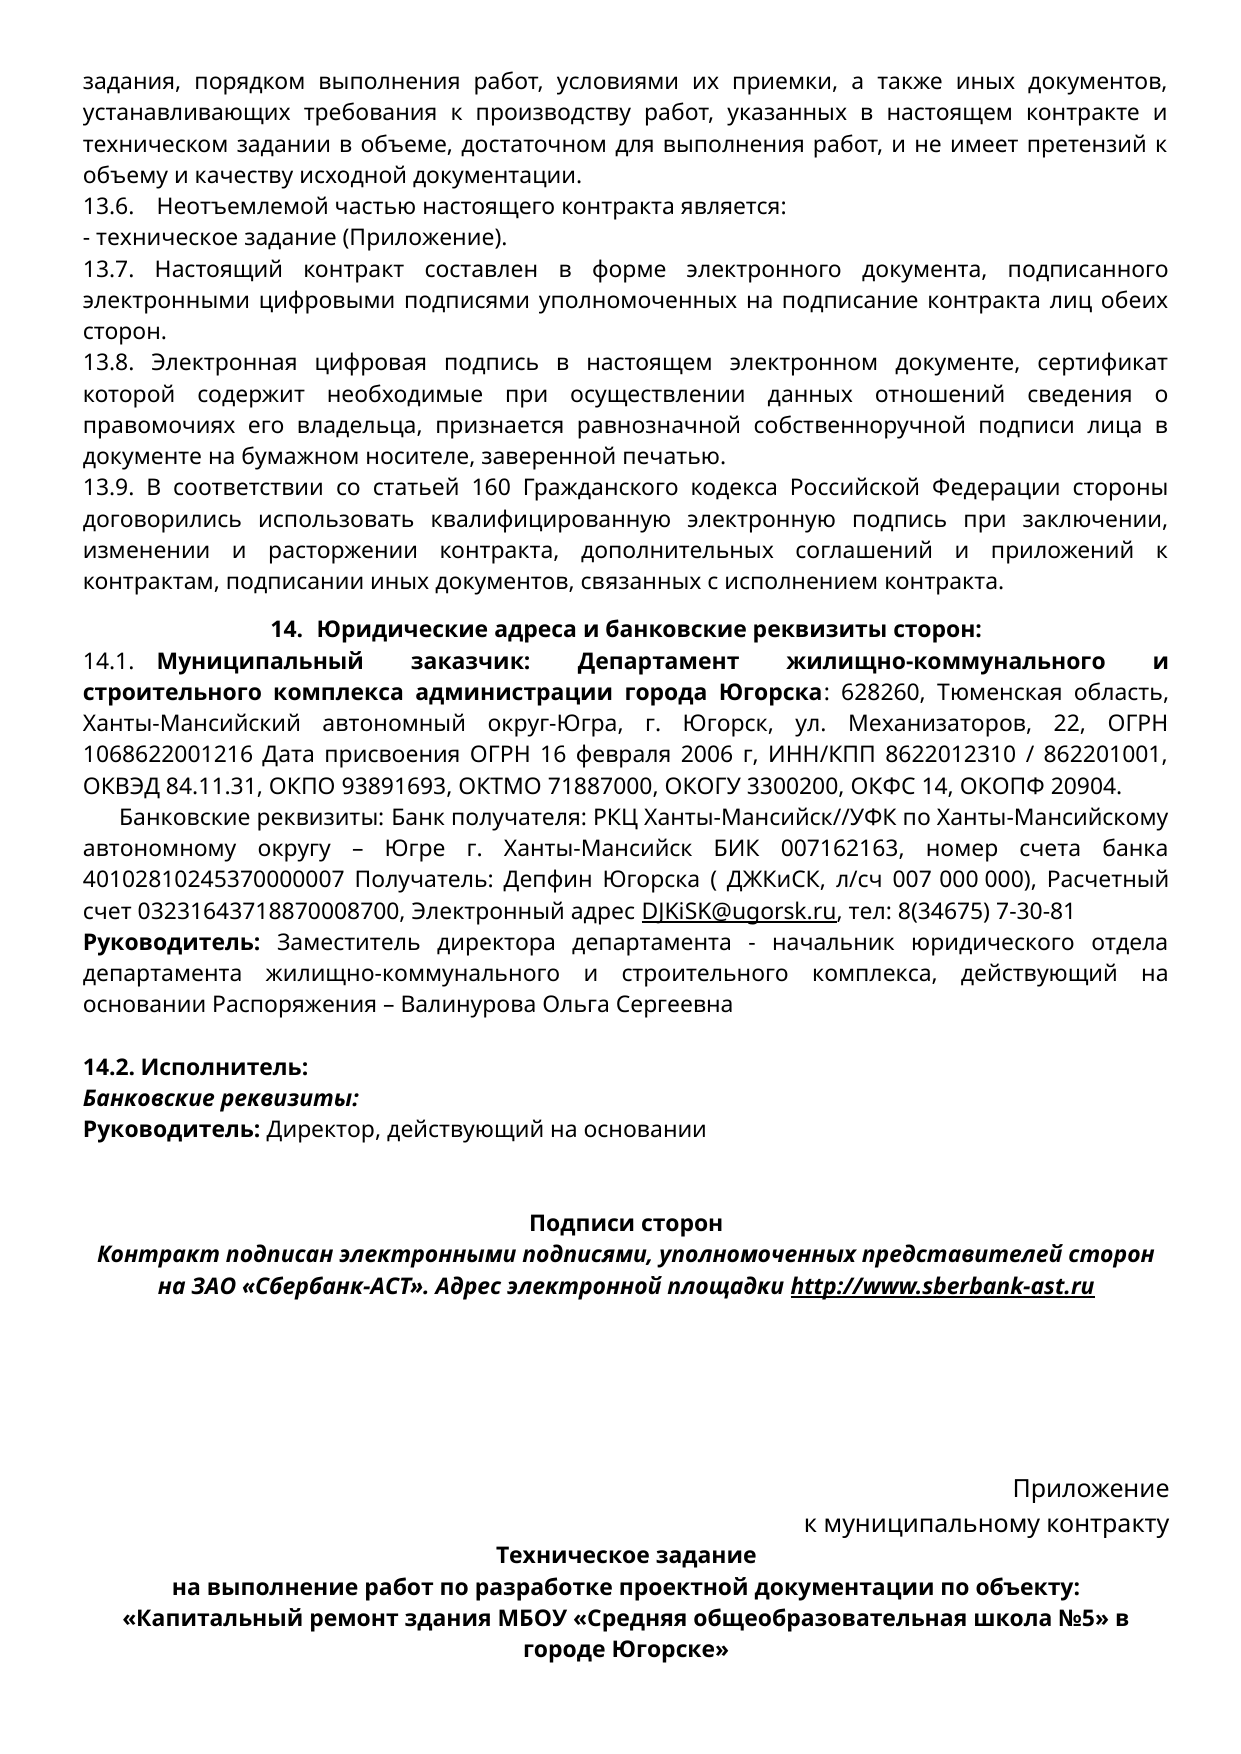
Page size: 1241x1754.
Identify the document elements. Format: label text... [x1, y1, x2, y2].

text 13.9. В соответствии со статьей 160 Гражданского кодекса Российской Федерации стороны договорились использовать квалифицированную электронную подпись при заключении, изменении и расторжении контракта, дополнительных соглашений и приложений к контрактам, подписании иных документов, связанных с исполнением контракта. [83, 471, 1169, 596]
text Руководитель: Заместитель директора департамента - начальник юридического отдела департамента жилищно-коммунального и строительного комплекса, действующий на основании Распоряжения – Валинурова Ольга Сергеевна [83, 926, 1169, 1019]
text Подписи сторон [83, 1207, 1169, 1238]
list Муниципальный заказчик: Департамент жилищно-коммунального и строительного комплекса администрации города Югорска: 628260, Тюменская область, Ханты-Мансийский автономный округ-Югра, г. Югорск, ул. Механизаторов, 22, ОГРН 1068622001216 Дата присвоения ОГРН 16 февраля 2006 г, ИНН/КПП 8622012310 / 862201001, ОКВЭД 84.11.31, ОКПО 93891693, ОКТМО 71887000, ОКОГУ 3300200, ОКФС 14, ОКОПФ 20904. [83, 644, 1169, 801]
text Приложение [83, 1471, 1169, 1505]
text Банковские реквизиты: [83, 1082, 1169, 1113]
text Техническое задание [83, 1539, 1169, 1571]
text Руководитель: Директор, действующий на основании [83, 1113, 1169, 1144]
text 13.8. Электронная цифровая подпись в настоящем электронном документе, сертификат которой содержит необходимые при осуществлении данных отношений сведения о правомочиях его владельца, признается равнозначной собственноручной подписи лица в документе на бумажном носителе, заверенной печатью. [83, 346, 1169, 471]
list Юридические адреса и банковские реквизиты сторон: [83, 613, 1169, 644]
text 14.2. Исполнитель: [83, 1051, 1169, 1082]
list Неотъемлемой частью настоящего контракта является: [83, 190, 1169, 221]
text на выполнение работ по разработке проектной документации по объекту: «Капитальный ремонт здания МБОУ «Средняя общеобразовательная школа №5» в городе Югорске» [83, 1571, 1169, 1664]
text 13.7. Настоящий контракт составлен в форме электронного документа, подписанного электронными цифровыми подписями уполномоченных на подписание контракта лиц обеих сторон. [83, 252, 1169, 346]
text Контракт подписан электронными подписями, уполномоченных представителей сторон на ЗАО «Сбербанк-АСТ». Адрес электронной площадки http://www.sberbank-ast.ru [83, 1238, 1169, 1301]
text - техническое задание (Приложение). [83, 221, 1169, 252]
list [83, 65, 1169, 190]
text к муниципальному контракту [83, 1505, 1169, 1539]
text Банковские реквизиты: Банк получателя: РКЦ Ханты-Мансийск//УФК по Ханты-Мансийскому автономному округу – Югре г. Ханты-Мансийск БИК 007162163, номер счета банка 40102810245370000007 Получатель: Депфин Югорска ( ДЖКиСК, л/сч 007 000 000), Расчетный счет 03231643718870008700, Электронный адрес DJKiSK@ugorsk.ru, тел: 8(34675) 7-30-81 [83, 801, 1169, 926]
